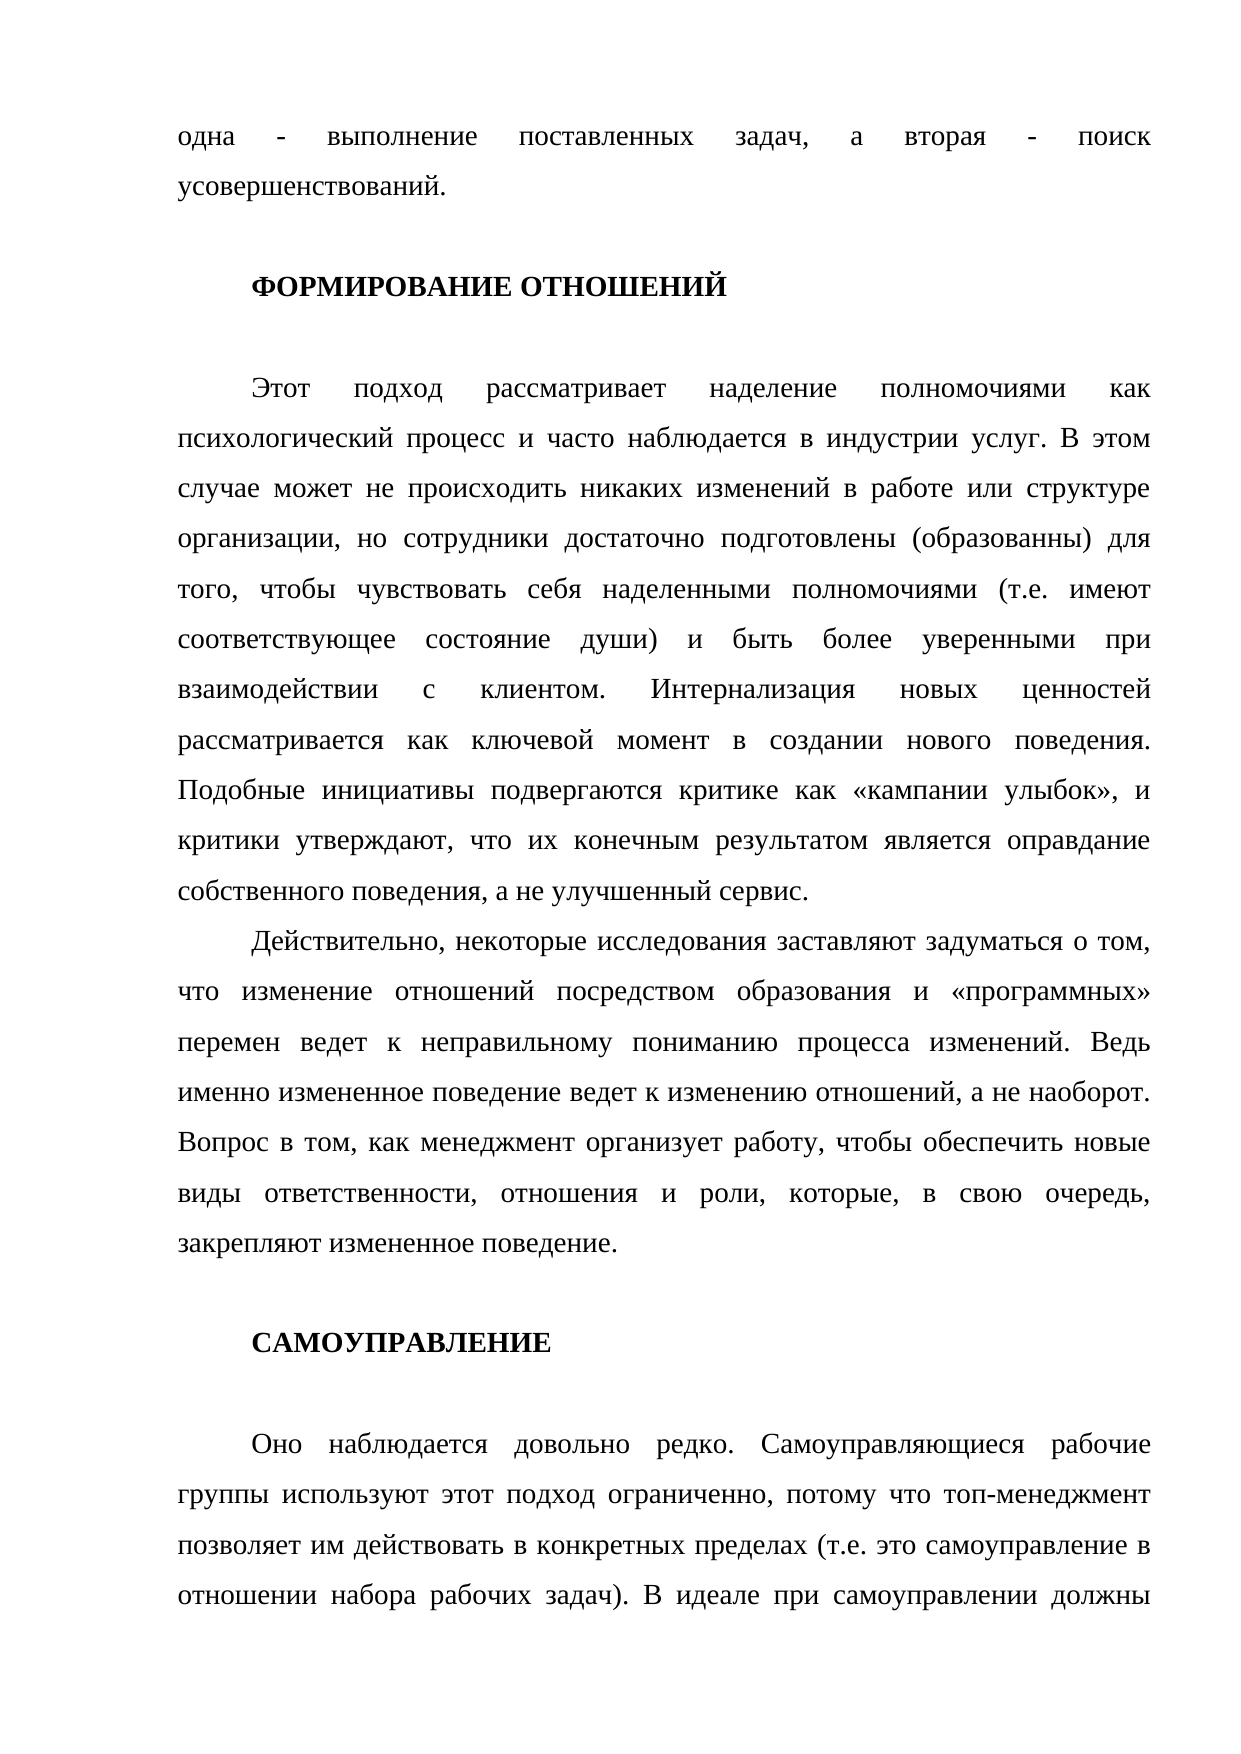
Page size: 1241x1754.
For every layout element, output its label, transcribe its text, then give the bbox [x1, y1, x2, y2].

text САМОУПРАВЛЕНИЕ [177, 1326, 1152, 1359]
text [177, 118, 1152, 202]
text Действительно, некоторые исследования заставляют задуматься о том, что изменение отношений посредством образования и «программных» перемен ведет к неправильному пониманию процесса изменений. Ведь именно измененное поведение ведет к изменению отношений, а не наоборот. Вопрос в том, как менеджмент организует работу, чтобы обеспечить новые виды ответственности, отношения и роли, которые, в свою очередь, закрепляют измененное поведение. [177, 923, 1152, 1258]
text ФОРМИРОВАНИЕ ОТНОШЕНИЙ [177, 269, 1152, 303]
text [177, 1426, 1152, 1611]
text Этот подход рассматривает наделение полномочиями как психологический процесс и часто наблюдается в индустрии услуг. В этом случае может не происходить никаких изменений в работе или структуре организации, но сотрудники достаточно подготовлены (образованны) для того, чтобы чувствовать себя наделенными полномочиями (т.е. имеют соответствующее состояние души) и быть более уверенными при взаимодействии с клиентом. Интернализация новых ценностей рассматривается как ключевой момент в создании нового поведения. Подобные инициативы подвергаются критике как «кампании улыбок», и критики утверждают, что их конечным результатом является оправдание собственного поведения, а не улучшенный сервис. [177, 370, 1152, 906]
